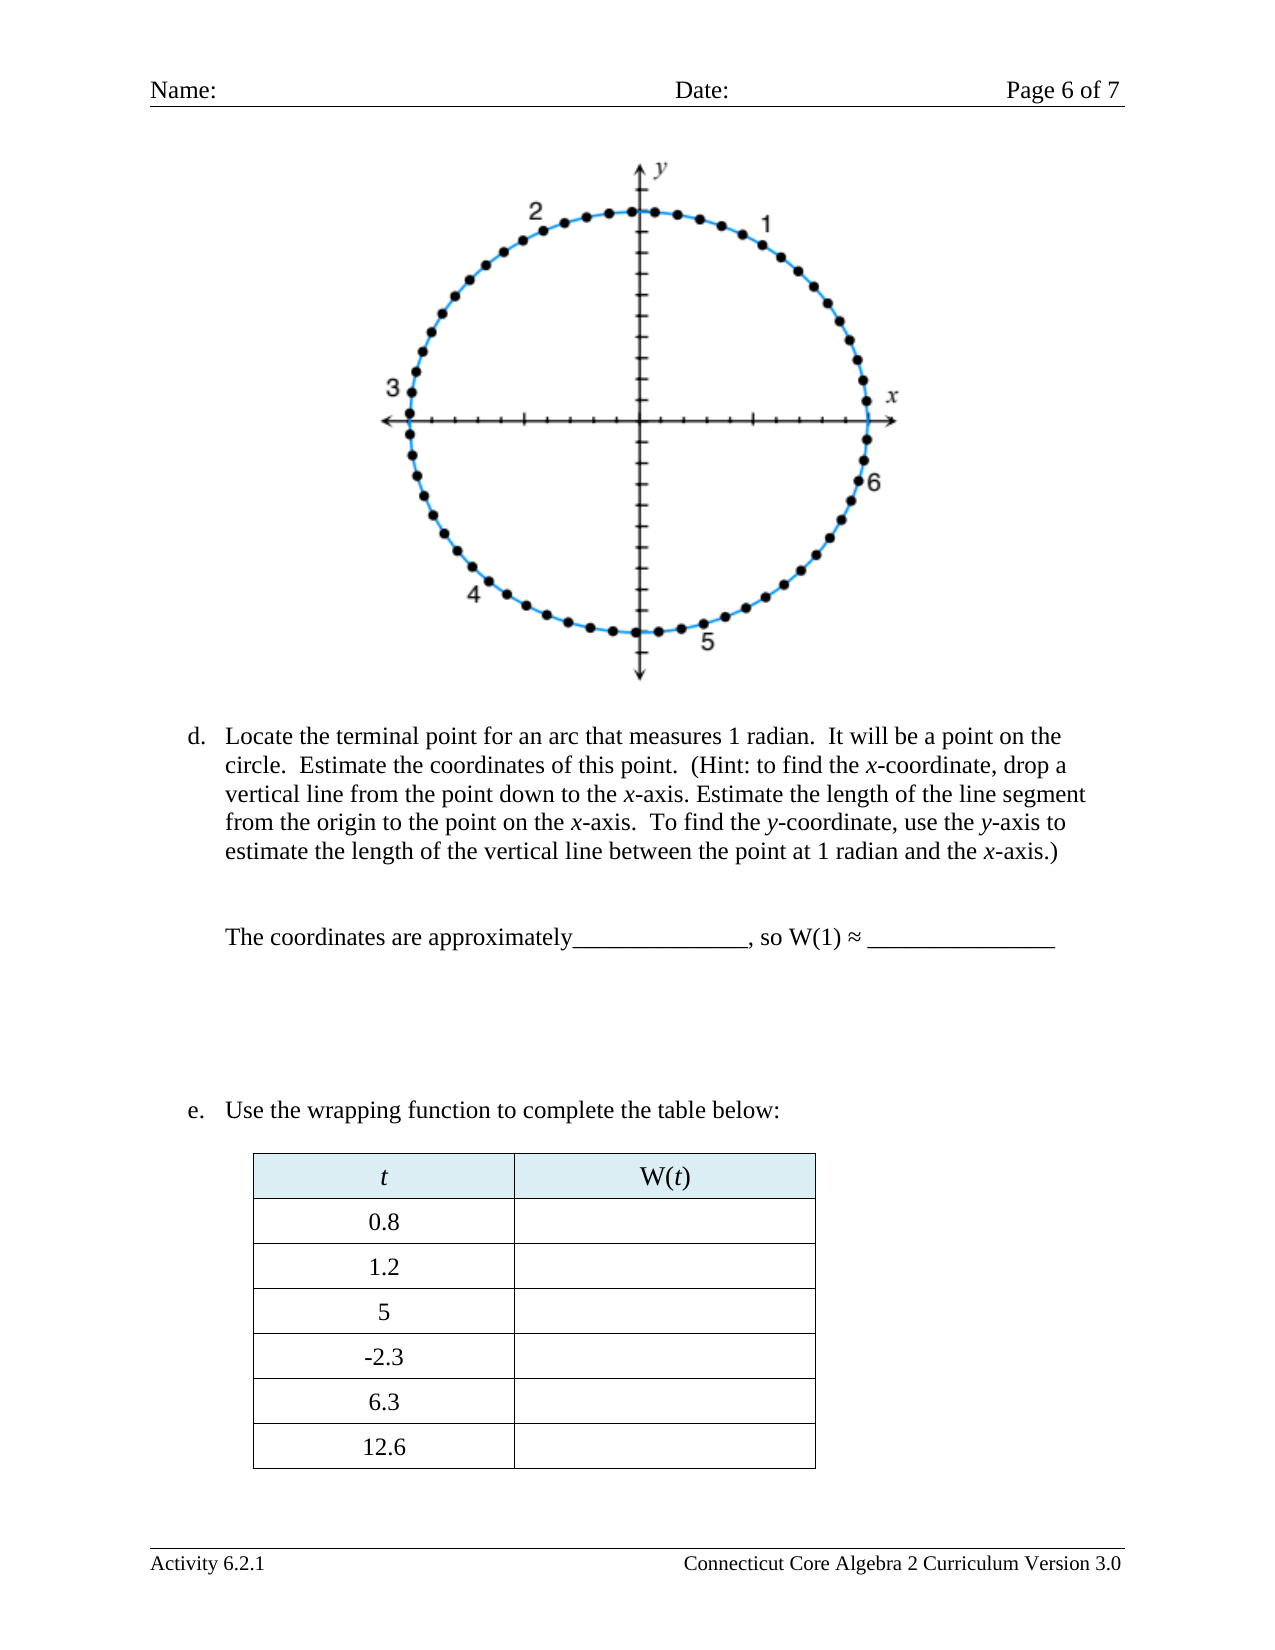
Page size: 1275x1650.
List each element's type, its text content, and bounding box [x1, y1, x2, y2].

table_cell [515, 1289, 815, 1333]
table_header W(t) [515, 1154, 815, 1198]
table_cell [515, 1424, 815, 1468]
table_cell 5 [254, 1289, 514, 1333]
text The coordinates are approximately______________, so W(1) ≈ _______________ [150, 922, 1125, 951]
table_header t [254, 1154, 514, 1198]
table_cell 0.8 [254, 1199, 514, 1243]
table_cell [515, 1334, 815, 1378]
table_cell 12.6 [254, 1424, 514, 1468]
table_cell 6.3 [254, 1379, 514, 1423]
table_cell [515, 1199, 815, 1243]
list Locate the terminal point for an arc that measures 1 radian. It will be a point on the circle. Estimate the coordinates of this point. (Hint: to find the x-coordinate, drop a vertical line from the point down to the x-axis. Estimate the length of the line segment from the origin to the point on the x-axis. To find the y-coordinate, use the y-axis to estimate the length of the vertical line between the point at 1 radian and the x-axis.) [187, 721, 1125, 865]
table_cell [515, 1244, 815, 1288]
table_cell [515, 1379, 815, 1423]
table_cell 1.2 [254, 1244, 514, 1288]
table_cell -2.3 [254, 1334, 514, 1378]
list Use the wrapping function to complete the table below: [187, 1095, 1125, 1124]
